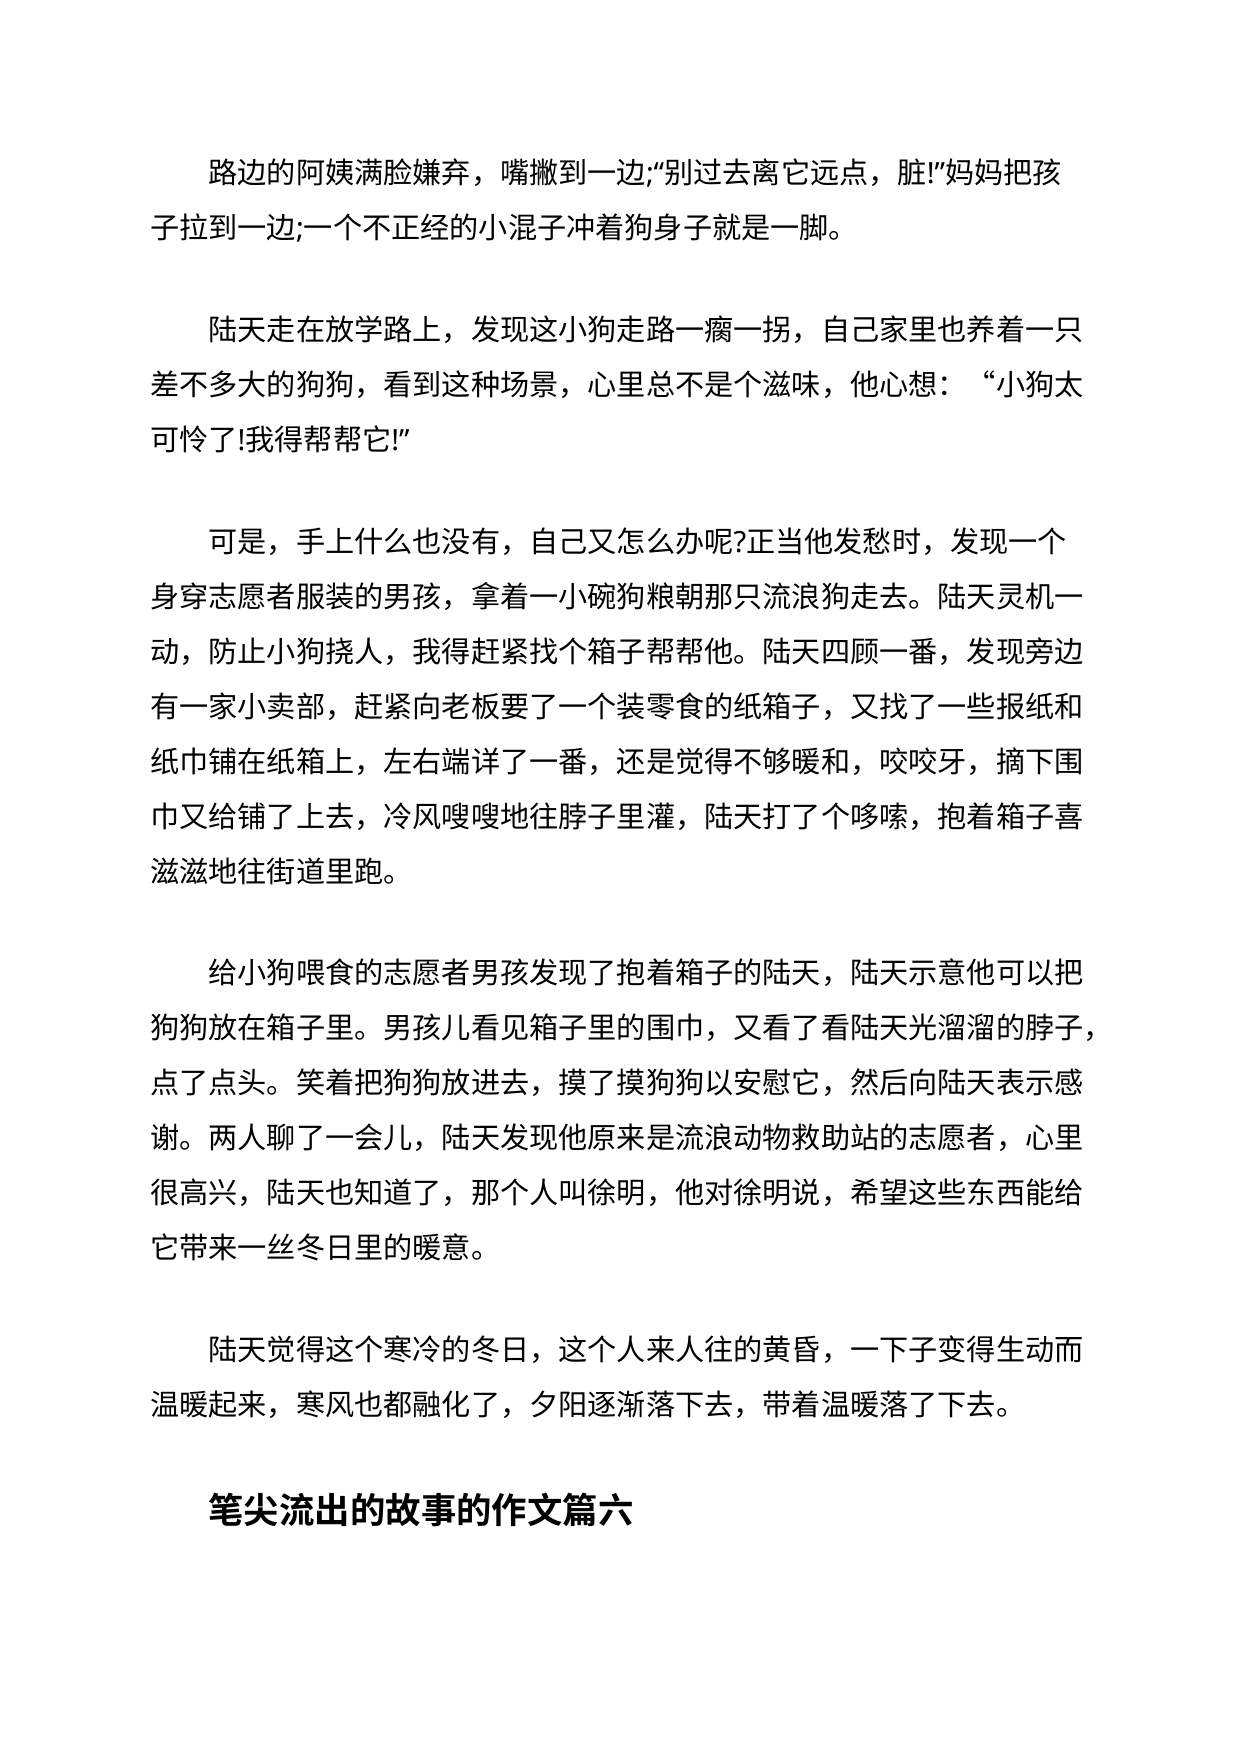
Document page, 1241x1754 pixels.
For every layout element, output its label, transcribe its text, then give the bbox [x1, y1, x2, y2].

text 陆天觉得这个寒冷的冬日，这个人来人往的黄昏，一下子变得生动而温暖起来，寒风也都融化了，夕阳逐渐落下去，带着温暖落了下去。 [150, 1326, 1090, 1423]
text 可是，手上什么也没有，自己又怎么办呢?正当他发愁时，发现一个身穿志愿者服装的男孩，拿着一小碗狗粮朝那只流浪狗走去。陆天灵机一动，防止小狗挠人，我得赶紧找个箱子帮帮他。陆天四顾一番，发现旁边有一家小卖部，赶紧向老板要了一个装零食的纸箱子，又找了一些报纸和纸巾铺在纸箱上，左右端详了一番，还是觉得不够暖和，咬咬牙，摘下围巾又给铺了上去，冷风嗖嗖地往脖子里灌，陆天打了个哆嗦，抱着箱子喜滋滋地往街道里跑。 [150, 519, 1090, 891]
text 给小狗喂食的志愿者男孩发现了抱着箱子的陆天，陆天示意他可以把狗狗放在箱子里。男孩儿看见箱子里的围巾，又看了看陆天光溜溜的脖子，点了点头。笑着把狗狗放进去，摸了摸狗狗以安慰它，然后向陆天表示感谢。两人聊了一会儿，陆天发现他原来是流浪动物救助站的志愿者，心里很高兴，陆天也知道了，那个人叫徐明，他对徐明说，希望这些东西能给它带来一丝冬日里的暖意。 [150, 950, 1090, 1267]
text 笔尖流出的故事的作文篇六 [150, 1483, 1090, 1534]
text 陆天走在放学路上，发现这小狗走路一瘸一拐，自己家里也养着一只差不多大的狗狗，看到这种场景，心里总不是个滋味，他心想：“小狗太可怜了!我得帮帮它!” [150, 307, 1090, 459]
text 路边的阿姨满脸嫌弃，嘴撇到一边;“别过去离它远点，脏!”妈妈把孩子拉到一边;一个不正经的小混子冲着狗身子就是一脚。 [150, 150, 1090, 247]
